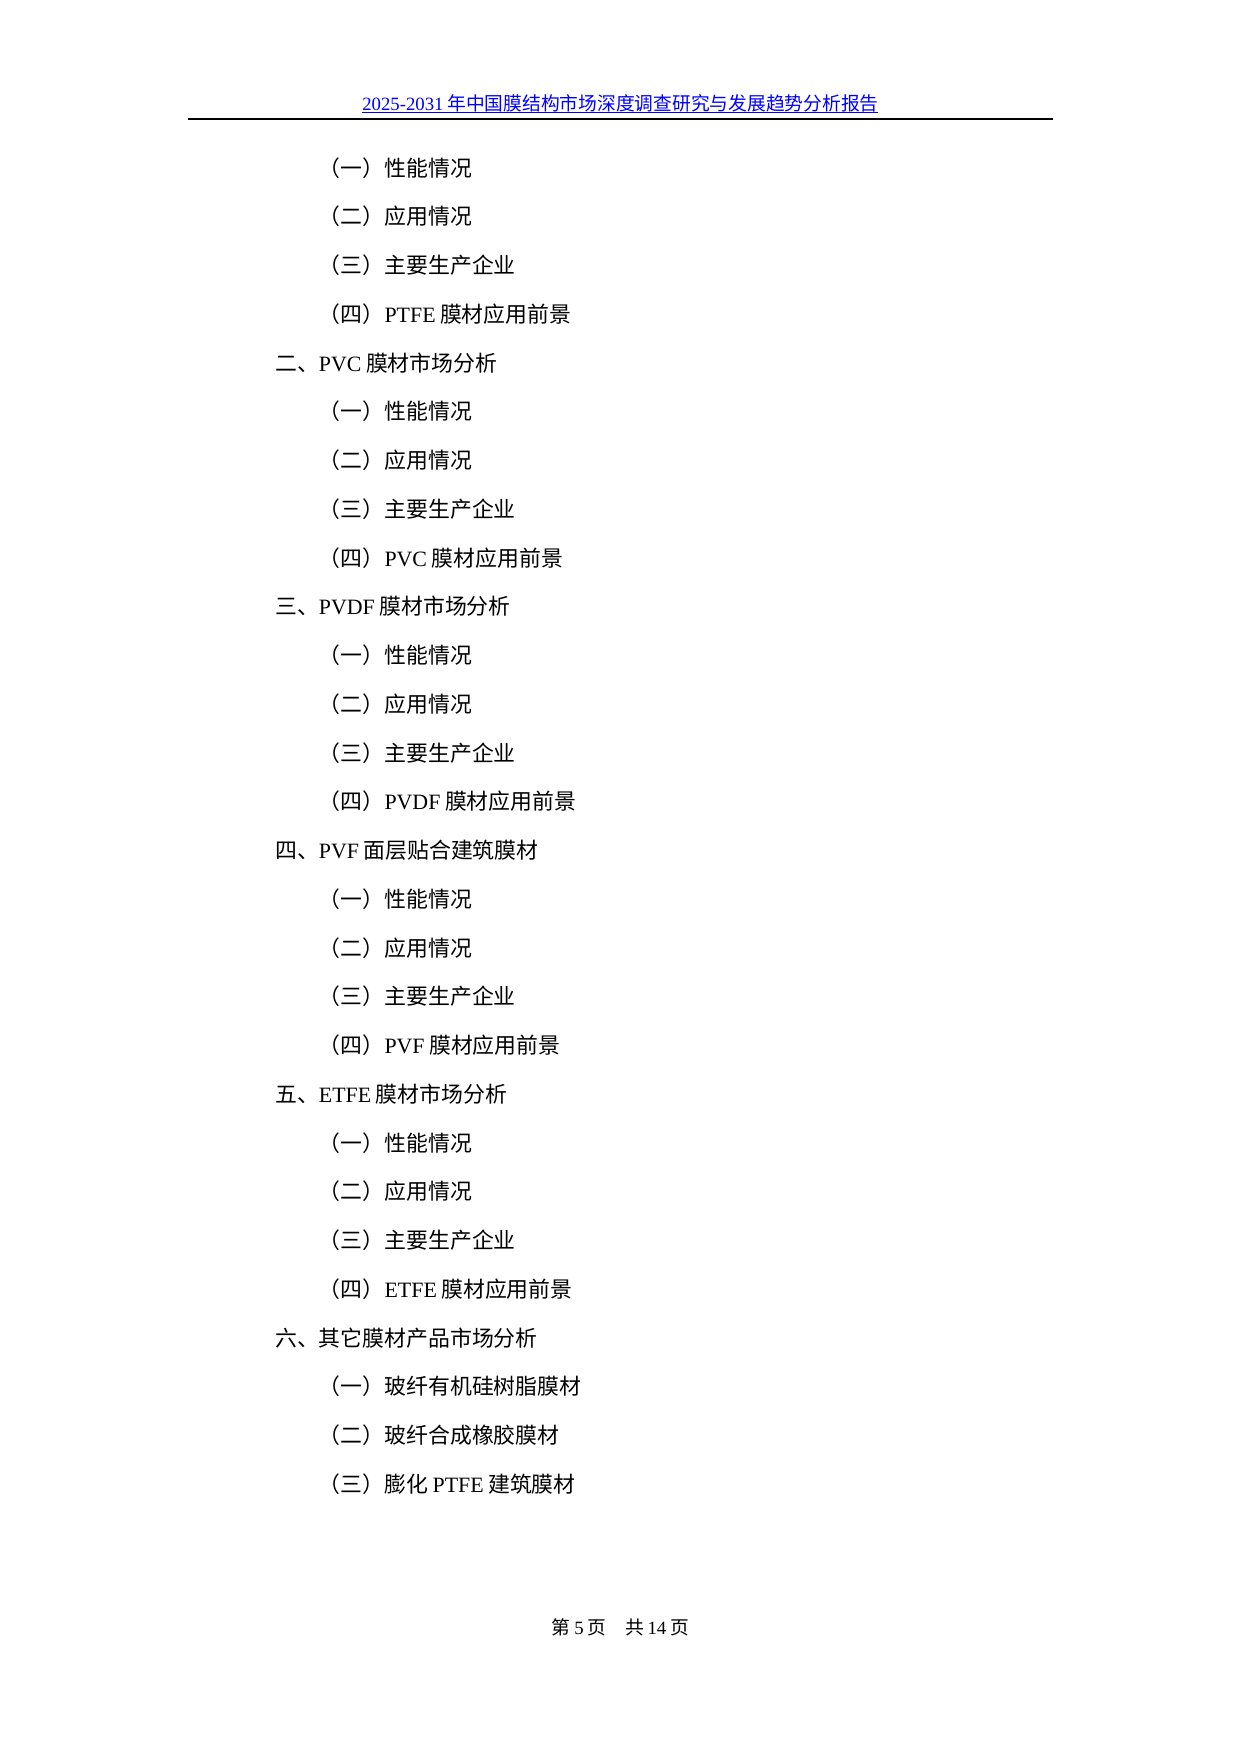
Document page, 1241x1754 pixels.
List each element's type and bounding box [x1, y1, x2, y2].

text [187, 150, 1053, 1499]
